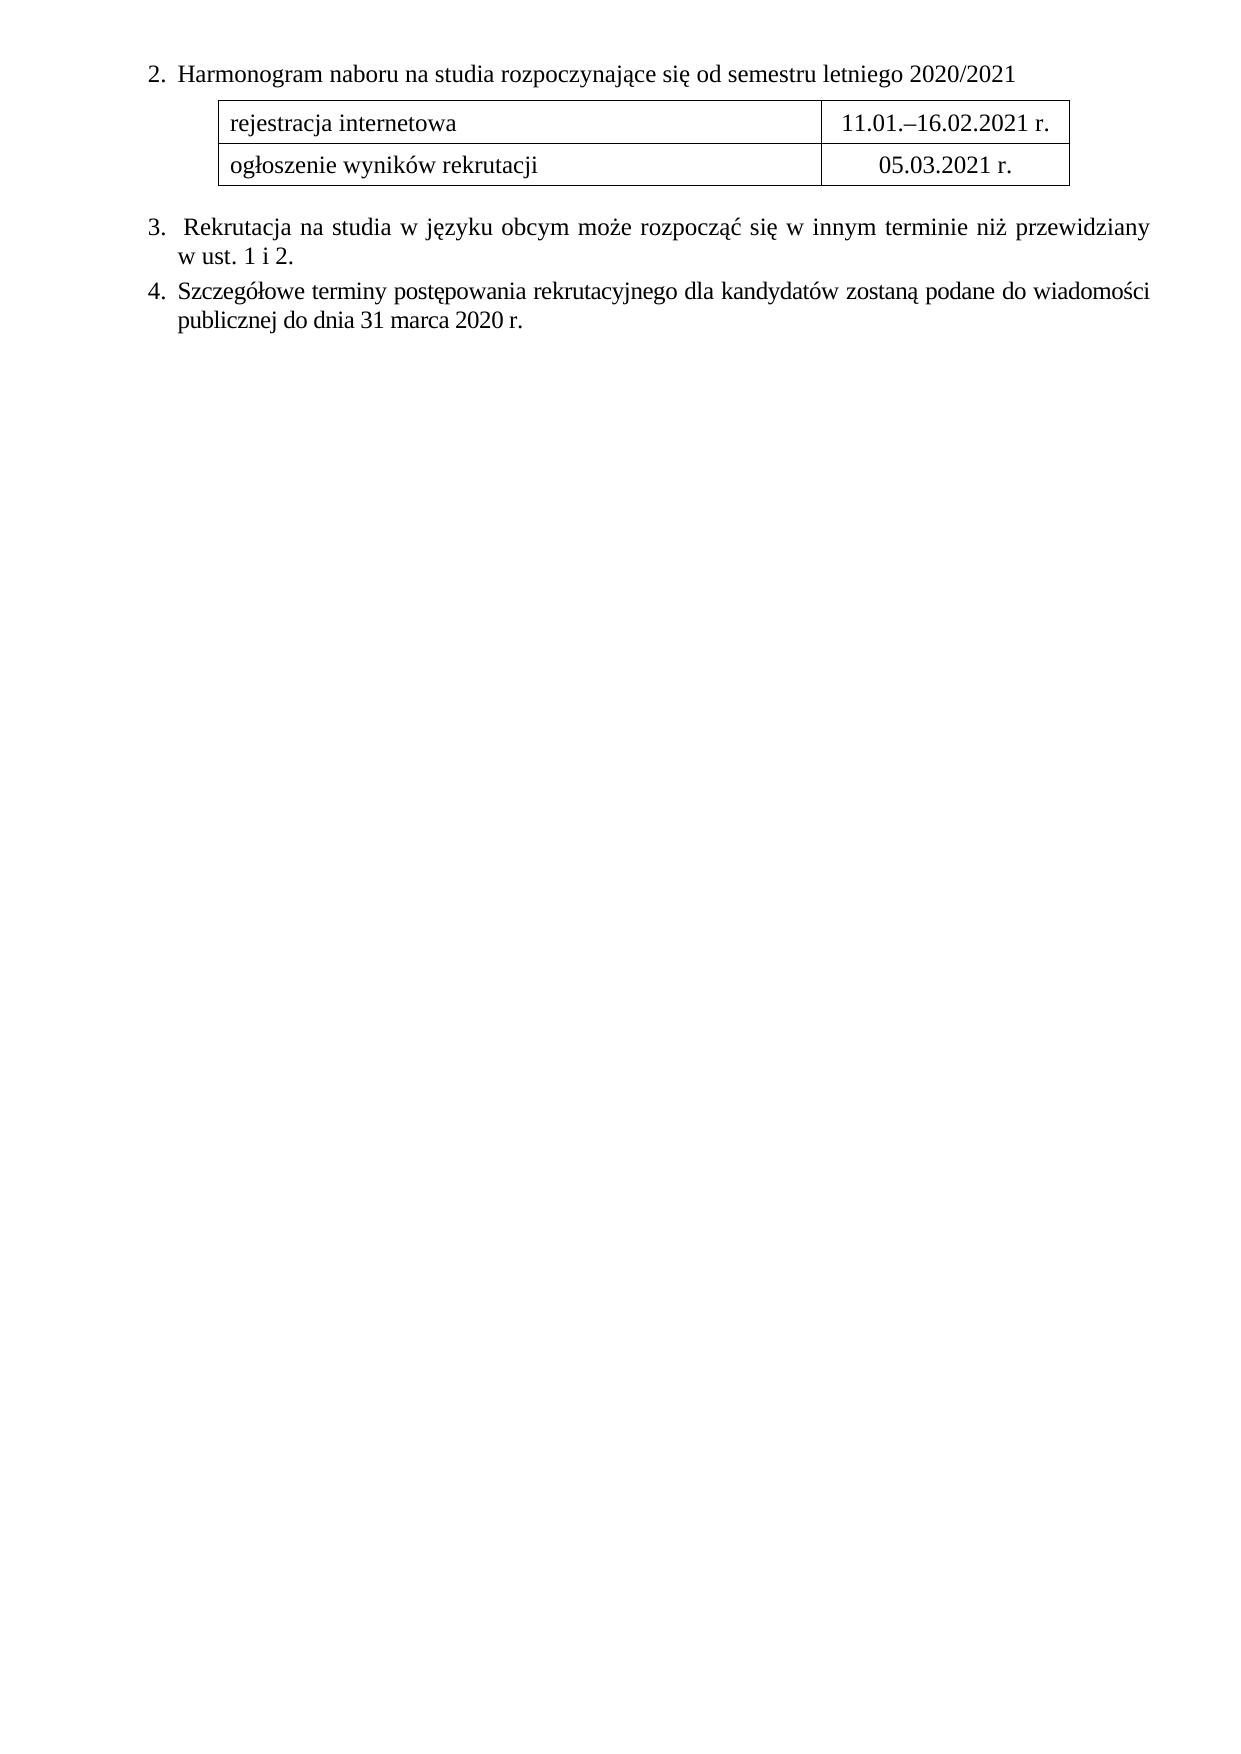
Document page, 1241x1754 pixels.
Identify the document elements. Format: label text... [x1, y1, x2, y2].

list Harmonogram naboru na studia rozpoczynające się od semestru letniego 2020/2021 [148, 59, 1152, 88]
table_header 11.01.–16.02.2021 r. [822, 101, 1069, 143]
text 4. Szczegółowe terminy postępowania rekrutacyjnego dla kandydatów zostaną podane do wiadomości publicznej do dnia 31 marca 2020 r. [148, 276, 1152, 334]
text 3. Rekrutacja na studia w języku obcym może rozpocząć się w innym terminie niż przewidziany w ust. 1 i 2. [148, 212, 1152, 270]
table_cell 05.03.2021 r. [822, 144, 1069, 185]
table_cell ogłoszenie wyników rekrutacji [219, 144, 821, 185]
table_header rejestracja internetowa [219, 101, 821, 143]
